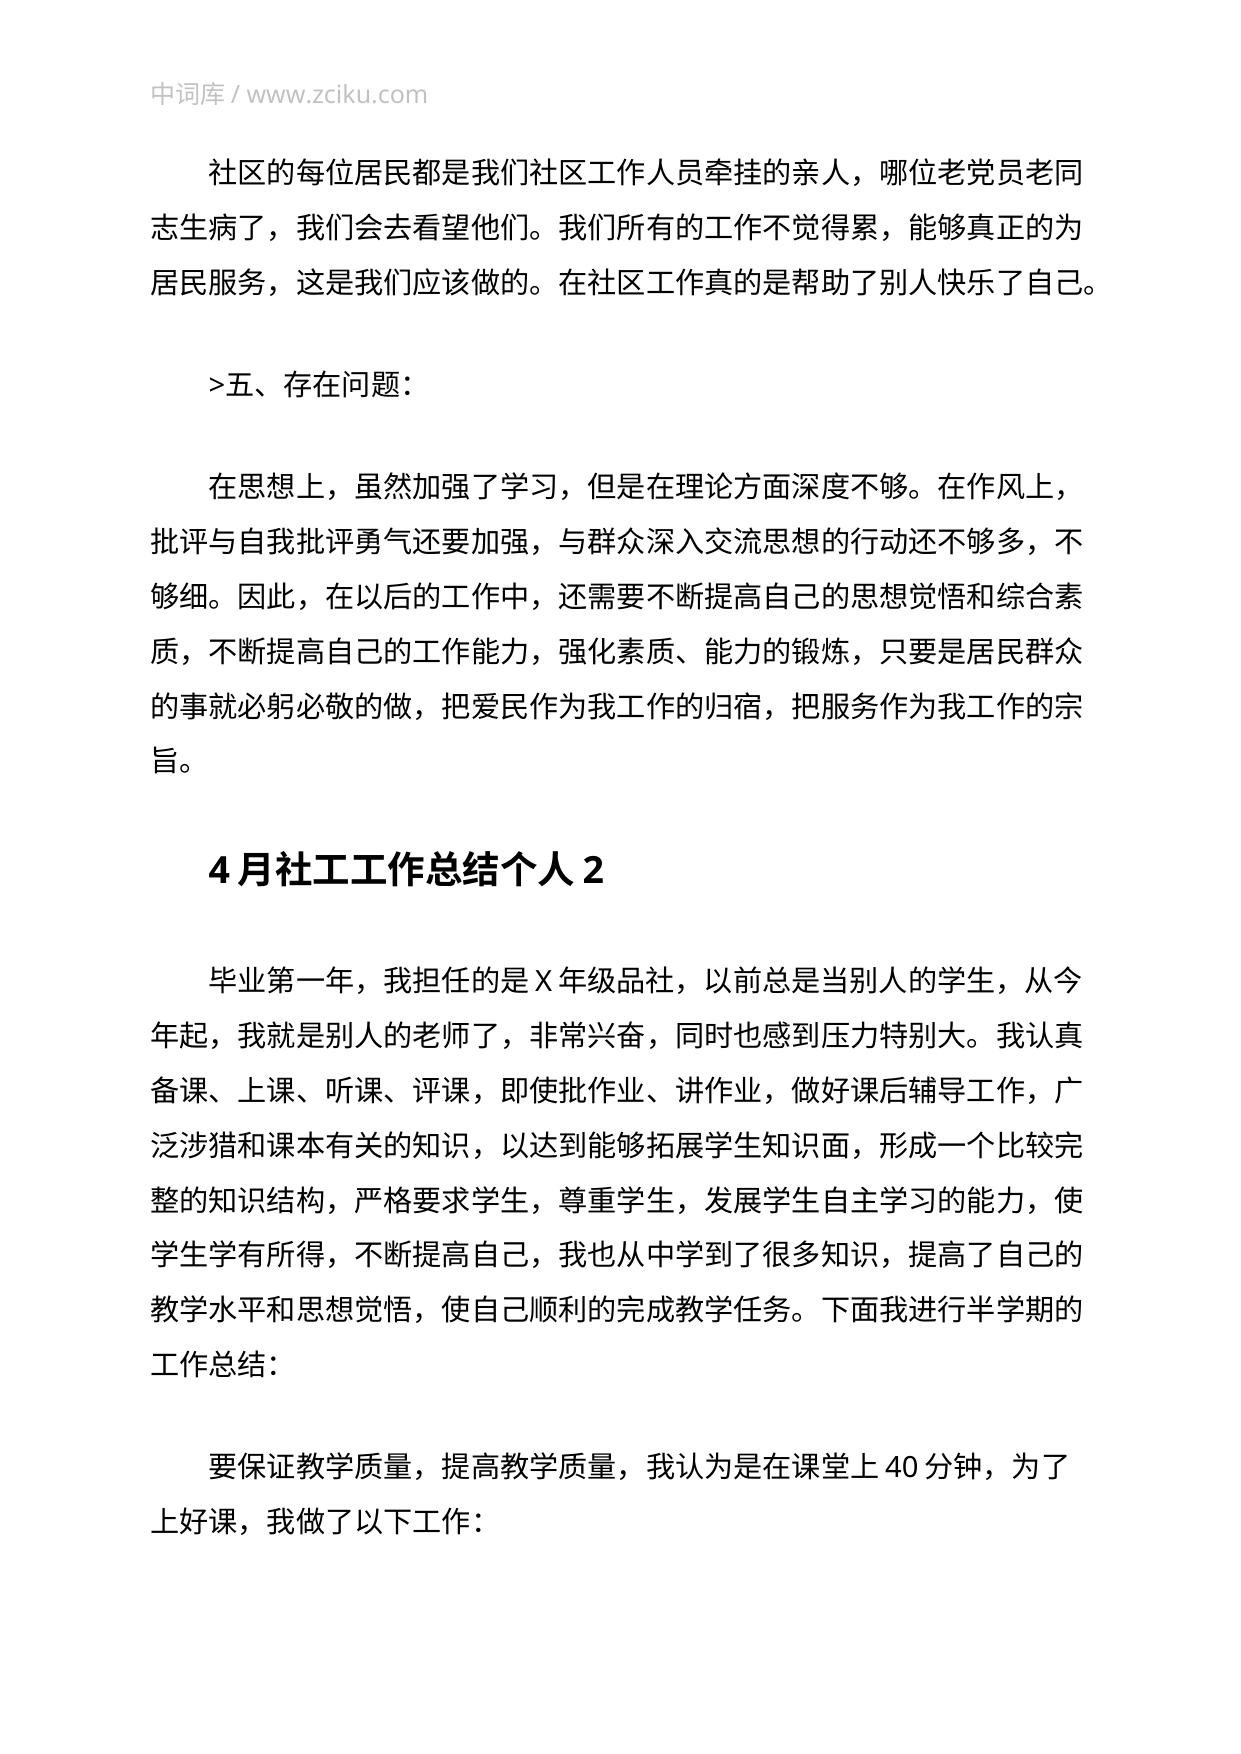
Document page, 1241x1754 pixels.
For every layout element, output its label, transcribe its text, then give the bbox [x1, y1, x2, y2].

text 毕业第一年，我担任的是X年级品社，以前总是当别人的学生，从今年起，我就是别人的老师了，非常兴奋，同时也感到压力特别大。我认真备课、上课、听课、评课，即使批作业、讲作业，做好课后辅导工作，广泛涉猎和课本有关的知识，以达到能够拓展学生知识面，形成一个比较完整的知识结构，严格要求学生，尊重学生，发展学生自主学习的能力，使学生学有所得，不断提高自己，我也从中学到了很多知识，提高了自己的教学水平和思想觉悟，使自己顺利的完成教学任务。下面我进行半学期的工作总结： [150, 957, 1090, 1384]
text >五、存在问题： [150, 362, 1090, 404]
text 4月社工工作总结个人2 [150, 840, 1090, 894]
text 要保证教学质量，提高教学质量，我认为是在课堂上40分钟，为了上好课，我做了以下工作： [150, 1443, 1090, 1541]
text 社区的每位居民都是我们社区工作人员牵挂的亲人，哪位老党员老同志生病了，我们会去看望他们。我们所有的工作不觉得累，能够真正的为居民服务，这是我们应该做的。在社区工作真的是帮助了别人快乐了自己。 [150, 150, 1090, 302]
text 在思想上，虽然加强了学习，但是在理论方面深度不够。在作风上，批评与自我批评勇气还要加强，与群众深入交流思想的行动还不够多，不够细。因此，在以后的工作中，还需要不断提高自己的思想觉悟和综合素质，不断提高自己的工作能力，强化素质、能力的锻炼，只要是居民群众的事就必躬必敬的做，把爱民作为我工作的归宿，把服务作为我工作的宗旨。 [150, 463, 1090, 780]
